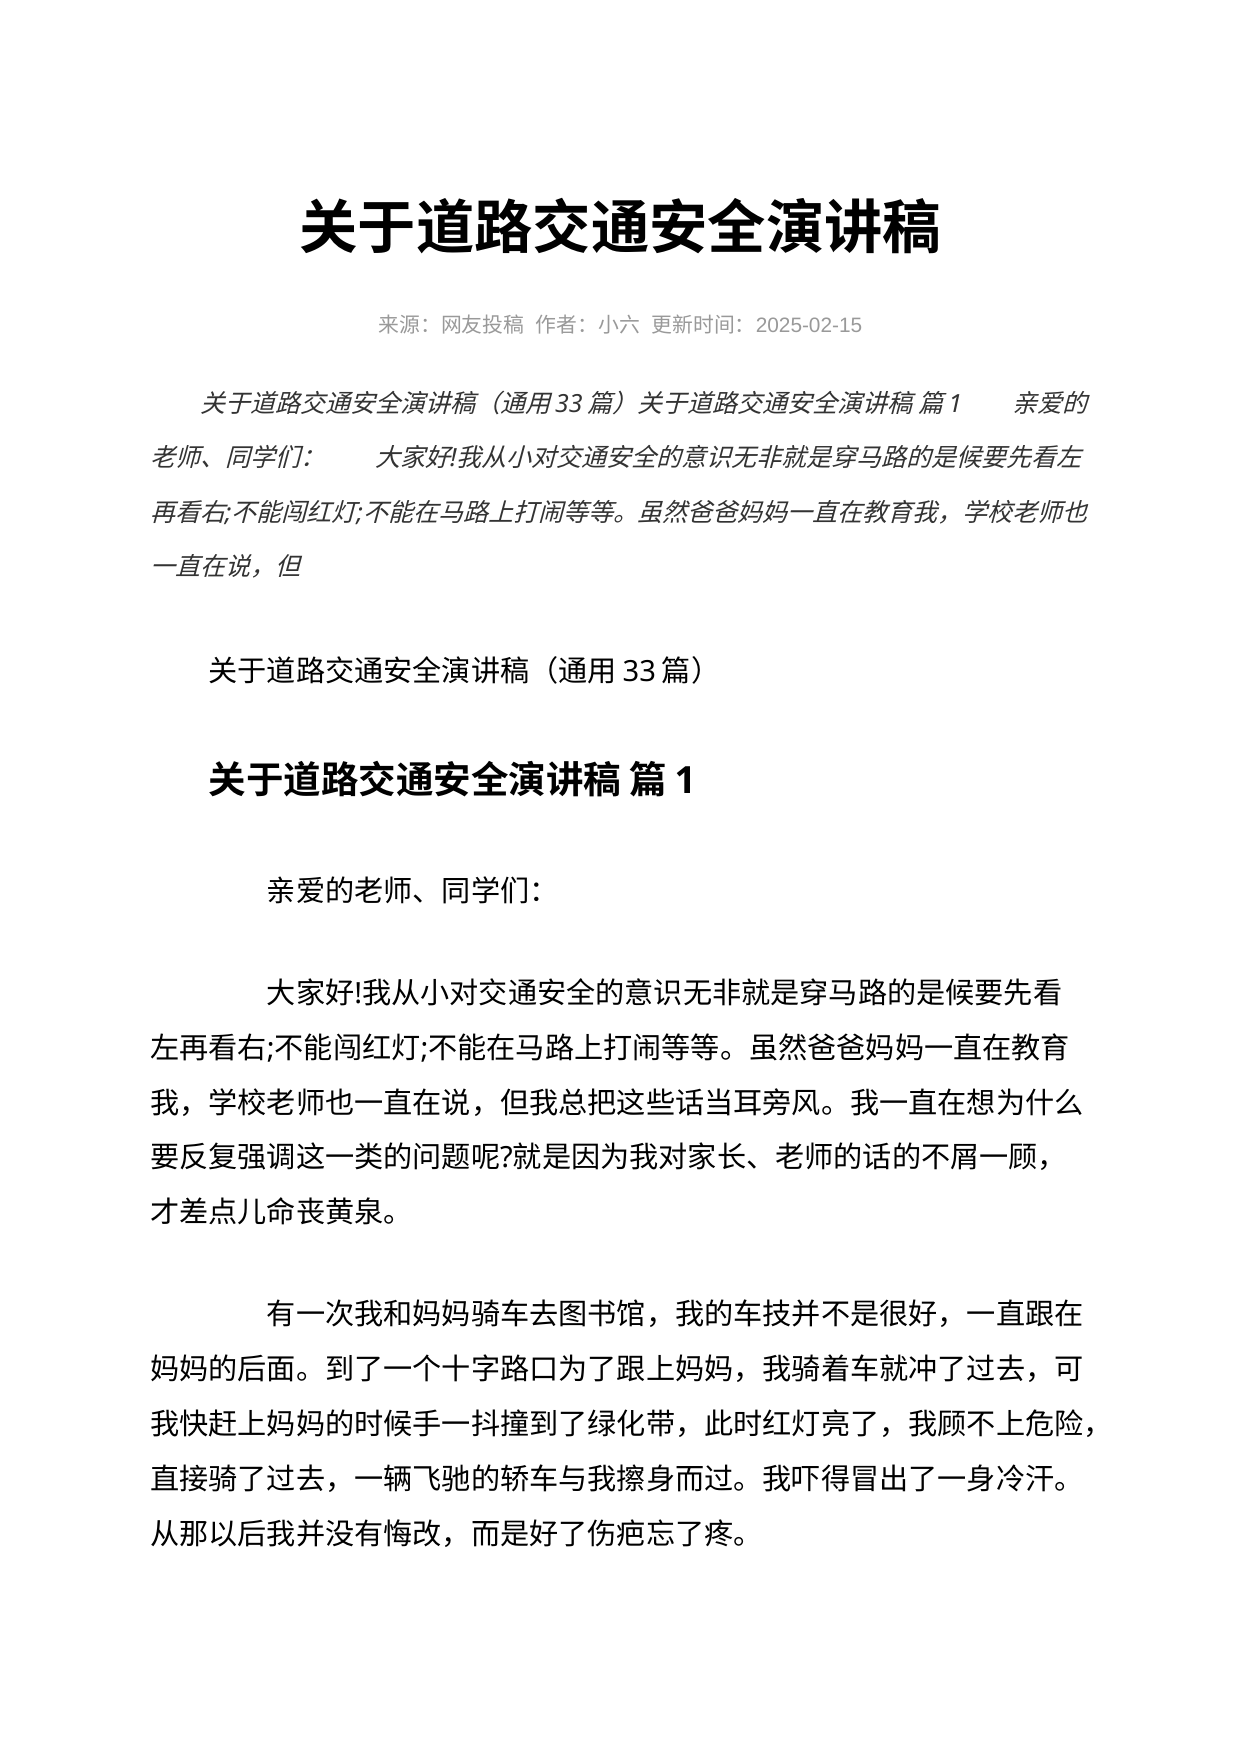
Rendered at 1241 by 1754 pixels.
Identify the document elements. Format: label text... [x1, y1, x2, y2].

text 关于道路交通安全演讲稿 篇1 [150, 750, 1090, 804]
text 来源：网友投稿 作者：小六 更新时间：2025-02-15 [150, 313, 1090, 337]
text 关于道路交通安全演讲稿（通用33篇）关于道路交通安全演讲稿 篇1 亲爱的老师、同学们： 大家好!我从小对交通安全的意识无非就是穿马路的是候要先看左再看右;不能闯红灯;不能在马路上打闹等等。虽然爸爸妈妈一直在教育我，学校老师也一直在说，但 [150, 383, 1090, 583]
subtitle 关于道路交通安全演讲稿 [150, 181, 1090, 266]
text 大家好!我从小对交通安全的意识无非就是穿马路的是候要先看左再看右;不能闯红灯;不能在马路上打闹等等。虽然爸爸妈妈一直在教育我，学校老师也一直在说，但我总把这些话当耳旁风。我一直在想为什么要反复强调这一类的问题呢?就是因为我对家长、老师的话的不屑一顾，才差点儿命丧黄泉。 [150, 969, 1090, 1231]
text 亲爱的老师、同学们： [150, 867, 1090, 910]
text 关于道路交通安全演讲稿（通用33篇） [150, 648, 1090, 690]
text 有一次我和妈妈骑车去图书馆，我的车技并不是很好，一直跟在妈妈的后面。到了一个十字路口为了跟上妈妈，我骑着车就冲了过去，可我快赶上妈妈的时候手一抖撞到了绿化带，此时红灯亮了，我顾不上危险，直接骑了过去，一辆飞驰的轿车与我擦身而过。我吓得冒出了一身冷汗。从那以后我并没有悔改，而是好了伤疤忘了疼。 [150, 1291, 1090, 1553]
